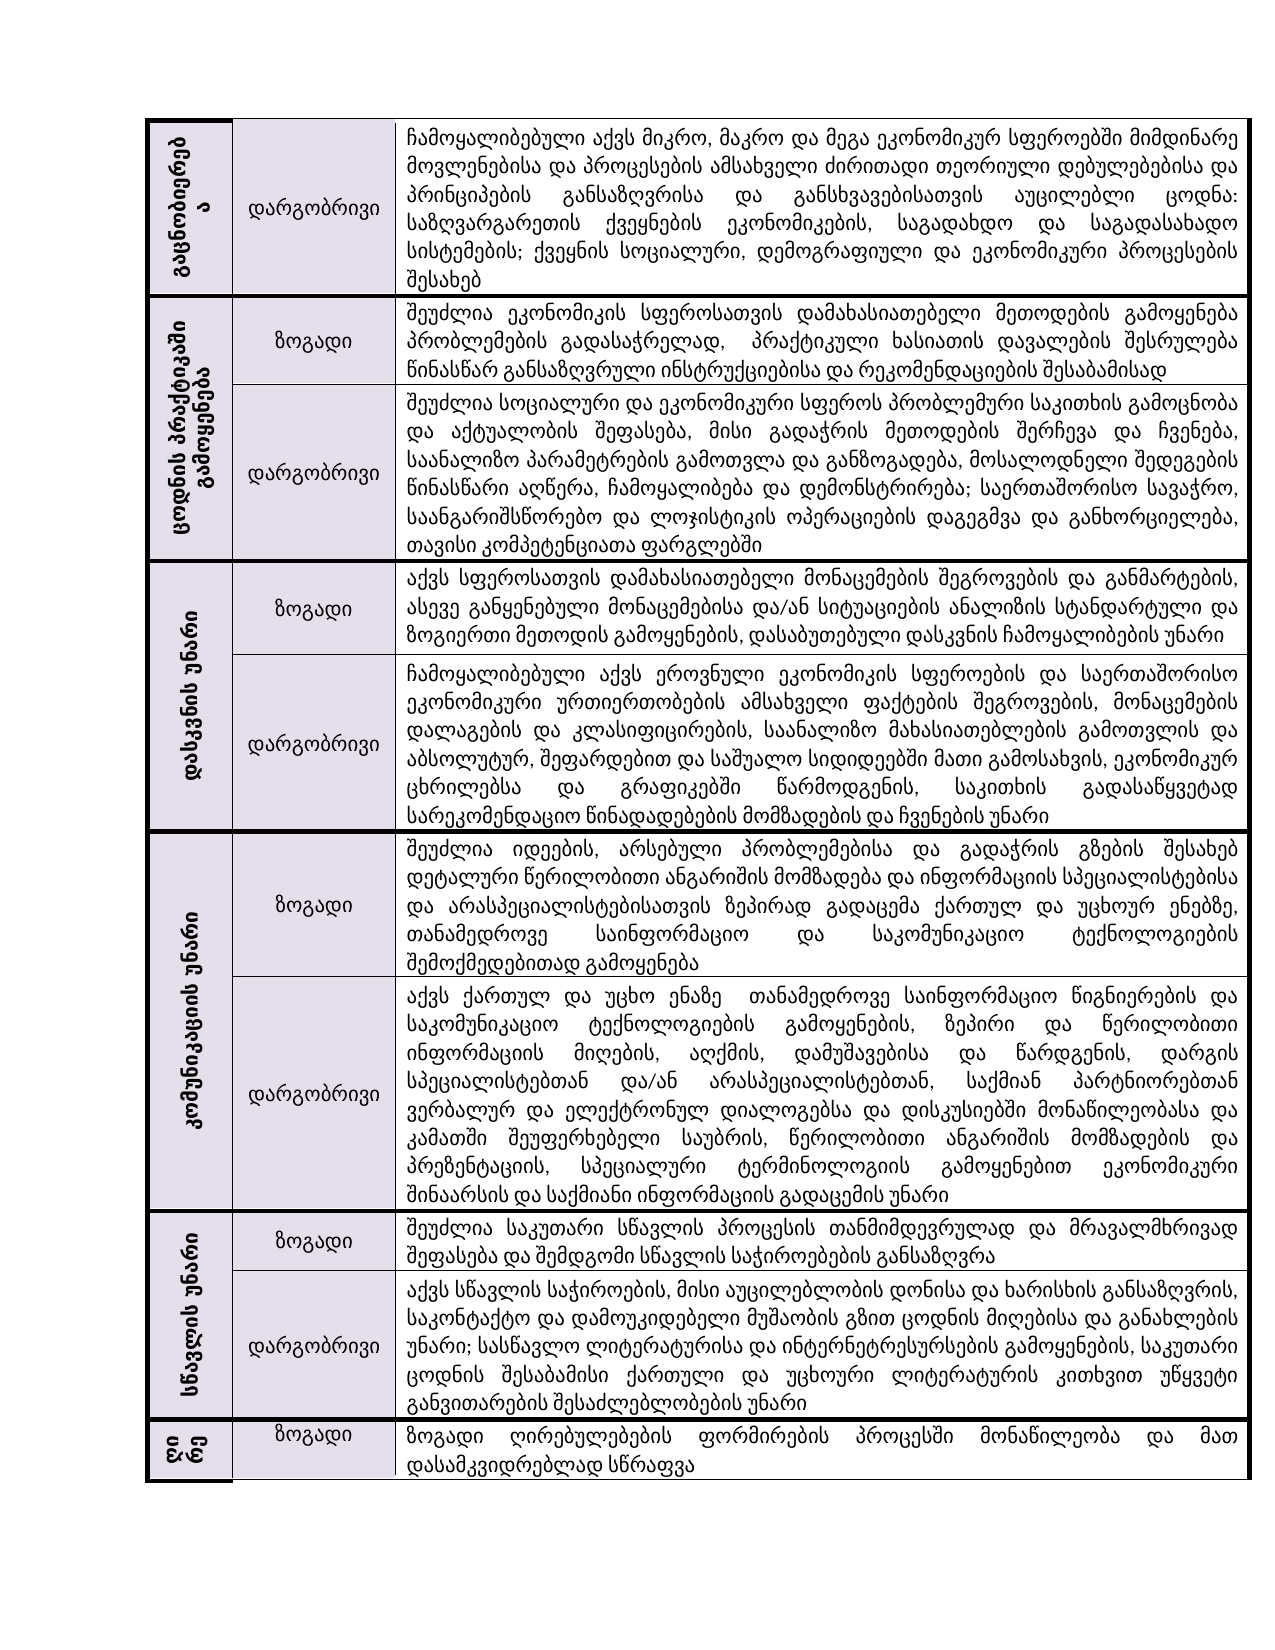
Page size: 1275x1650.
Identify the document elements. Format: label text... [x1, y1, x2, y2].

table_cell შეუძლია საკუთარი სწავლის პროცესის თანმიმდევრულად და მრავალმხრივად შეფასება და შემდგომი სწავლის საჭიროებების განსაზღვრა [396, 1213, 1247, 1270]
table_cell დარგობრივი [233, 655, 395, 829]
table_cell ზოგადი ღირებულებების ფორმირების პროცესში მონაწილეობა და მათ დასამკვიდრებლად სწრაფვა [395, 1422, 1247, 1478]
table_cell ზოგადი [233, 1422, 395, 1478]
table_cell ღირებულებები [150, 1422, 232, 1478]
table_cell ჩამოყალიბებული აქვს ეროვნული ეკონომიკის სფეროების და საერთაშორისო ეკონომიკური ურთიერთობების ამსახველი ფაქტების შეგროვების, მონაცემების დალაგების და კლასიფიცირების, საანალიზო მახასიათებლების გამოთვლის და აბსოლუტურ, შეფარდებით და საშუალო სიდიდეებში მათი გამოსახვის, ეკონომიკურ ცხრილებსა და გრაფიკებში წარმოდგენის, საკითხის გადასაწყვეტად სარეკომენდაციო წინადადებების მომზადების და ჩვენების უნარი [396, 655, 1247, 829]
table_cell აქვს ქართულ და უცხო ენაზე თანამედროვე საინფორმაციო წიგნიერების და საკომუნიკაციო ტექნოლოგიების გამოყენების, ზეპირი და წერილობითი ინფორმაციის მიღების, აღქმის, დამუშავებისა და წარდგენის, დარგის სპეციალისტებთან და/ან არასპეციალისტებთან, საქმიან პარტნიორებთან ვერბალურ და ელექტრონულ დიალოგებსა და დისკუსიებში მონაწილეობასა და კამათში შეუფერხებელი საუბრის, წერილობითი ანგარიშის მომზადების და პრეზენტაციის, სპეციალური ტერმინოლოგიის გამოყენებით ეკონომიკური შინაარსის და საქმიანი ინფორმაციის გადაცემის უნარი [396, 977, 1247, 1208]
table_cell აქვს სწავლის საჭიროების, მისი აუცილებლობის დონისა და ხარისხის განსაზღვრის, საკონტაქტო და დამოუკიდებელი მუშაობის გზით ცოდნის მიღებისა და განახლების უნარი; სასწავლო ლიტერატურისა და ინტერნეტრესურსების გამოყენების, საკუთარი ცოდნის შესაბამისი ქართული და უცხოური ლიტერატურის კითხვით უწყვეტი განვითარების შესაძლებლობების უნარი [396, 1271, 1247, 1417]
table_cell ჩამოყალიბებული აქვს მიკრო, მაკრო და მეგა ეკონომიკურ სფეროებში მიმდინარე მოვლენებისა და პროცესების ამსახველი ძირითადი თეორიული დებულებებისა და პრინციპების განსაზღვრისა და განსხვავებისათვის აუცილებლი ცოდნა: საზღვარგარეთის ქვეყნების ეკონომიკების, საგადახდო და საგადასახადო სისტემების; ქვეყნის სოციალური, დემოგრაფიული და ეკონომიკური პროცესების შესახებ [395, 119, 1247, 293]
table_cell ცოდნის პრაქტიკაში გამოყენება [150, 298, 232, 559]
table_cell კომუნიკაციის უნარი [150, 834, 232, 1208]
table_cell აქვს სფეროსათვის დამახასიათებელი მონაცემების შეგროვების და განმარტების, ასევე განყენებული მონაცემებისა და/ან სიტუაციების ანალიზის სტანდარტული და ზოგიერთი მეთოდის გამოყენების, დასაბუთებული დასკვნის ჩამოყალიბების უნარი [396, 563, 1247, 654]
table_cell შეუძლია ეკონომიკის სფეროსათვის დამახასიათებელი მეთოდების გამოყენება პრობლემების გადასაჭრელად, პრაქტიკული ხასიათის დავალების შესრულება წინასწარ განსაზღვრული ინსტრუქციებისა და რეკომენდაციების შესაბამისად [396, 298, 1247, 383]
table_cell დარგობრივი [233, 385, 395, 559]
table_cell დარგობრივი [233, 119, 395, 293]
table_cell დარგობრივი [233, 1271, 395, 1417]
table_cell დასკვნის უნარი [150, 563, 232, 829]
table_cell ზოგადი [233, 834, 395, 976]
table_cell შეუძლია იდეების, არსებული პრობლემებისა და გადაჭრის გზების შესახებ დეტალური წერილობითი ანგარიშის მომზადება და ინფორმაციის სპეციალისტებისა და არასპეციალისტებისათვის ზეპირად გადაცემა ქართულ და უცხოურ ენებზე, თანამედროვე საინფორმაციო და საკომუნიკაციო ტექნოლოგიების შემოქმედებითად გამოყენება [396, 834, 1247, 976]
table_cell შეუძლია სოციალური და ეკონომიკური სფეროს პრობლემური საკითხის გამოცნობა და აქტუალობის შეფასება, მისი გადაჭრის მეთოდების შერჩევა და ჩვენება, საანალიზო პარამეტრების გამოთვლა და განზოგადება, მოსალოდნელი შედეგების წინასწარი აღწერა, ჩამოყალიბება და დემონსტრირება; საერთაშორისო სავაჭრო, საანგარიშსწორებო და ლოჯისტიკის ოპერაციების დაგეგმვა და განხორციელება, თავისი კომპეტენციათა ფარგლებში [396, 385, 1247, 559]
table_cell ზოგადი [233, 563, 395, 654]
table_cell სწავლის უნარი [150, 1213, 232, 1417]
table_cell დარგობრივი [233, 977, 395, 1208]
table_cell ზოგადი [233, 1213, 395, 1270]
table_cell ზოგადი [233, 298, 395, 383]
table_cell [150, 123, 232, 293]
